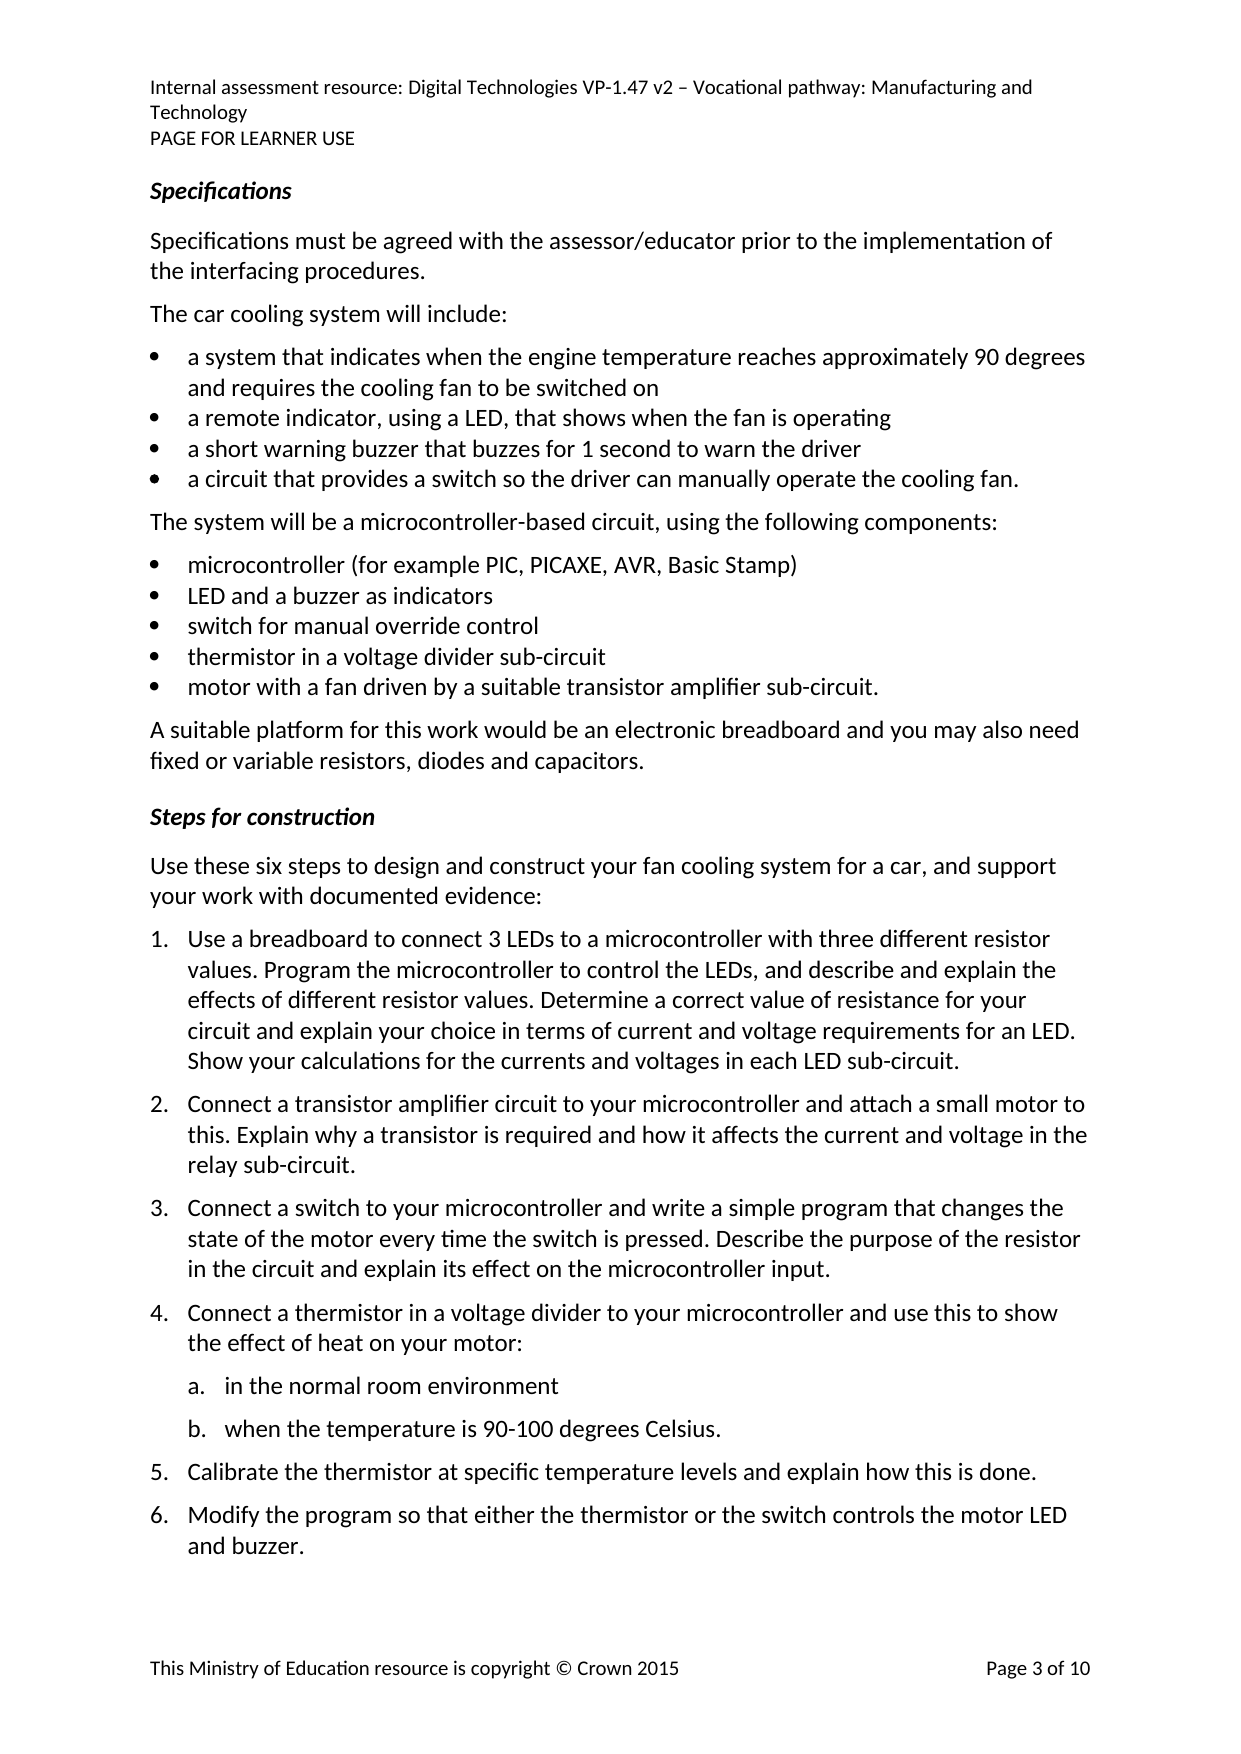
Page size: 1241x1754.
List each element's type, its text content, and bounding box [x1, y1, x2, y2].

text A suitable platform for this work would be an electronic breadboard and you may also need fixed or variable resistors, diodes and capacitors. [150, 714, 1090, 776]
list in the normal room environment [187, 1370, 1090, 1401]
subtitle Steps for construction [150, 801, 1090, 831]
text microcontroller (for example PIC, PICAXE, AVR, Basic Stamp) [150, 549, 1090, 580]
text Calibrate the thermistor at specific temperature levels and explain how this is done. [150, 1456, 1090, 1487]
text The system will be a microcontroller-based circuit, using the following components: [150, 506, 1090, 537]
text a short warning buzzer that buzzes for 1 second to warn the driver [150, 433, 1090, 463]
text Use a breadboard to connect 3 LEDs to a microcontroller with three different resistor values. Program the microcontroller to control the LEDs, and describe and explain the effects of different resistor values. Determine a correct value of resistance for your circuit and explain your choice in terms of current and voltage requirements for an LED. Show your calculations for the currents and voltages in each LED sub-circuit. [150, 923, 1090, 1076]
text a circuit that provides a switch so the driver can manually operate the cooling fan. [150, 463, 1090, 494]
text Connect a switch to your microcontroller and write a simple program that changes the state of the motor every time the switch is pressed. Describe the purpose of the resistor in the circuit and explain its effect on the microcontroller input. [150, 1193, 1090, 1284]
text LED and a buzzer as indicators [150, 580, 1090, 611]
text Connect a thermistor in a voltage divider to your microcontroller and use this to show the effect of heat on your motor: [150, 1297, 1090, 1358]
text The car cooling system will include: [150, 298, 1090, 329]
list when the temperature is 90-100 degrees Celsius. [187, 1413, 1090, 1444]
subtitle Specifications [150, 176, 1090, 206]
text Use these six steps to design and construct your fan cooling system for a car, and support your work with documented evidence: [150, 850, 1090, 911]
text a remote indicator, using a LED, that shows when the fan is operating [150, 402, 1090, 433]
text Connect a transistor amplifier circuit to your microcontroller and attach a small motor to this. Explain why a transistor is required and how it affects the current and voltage in the relay sub-circuit. [150, 1088, 1090, 1180]
text Specifications must be agreed with the assessor/educator prior to the implementation of the interfacing procedures. [150, 225, 1090, 286]
text Modify the program so that either the thermistor or the switch controls the motor LED and buzzer. [150, 1499, 1090, 1560]
text motor with a fan driven by a suitable transistor amplifier sub-circuit. [150, 672, 1090, 702]
text thermistor in a voltage divider sub-circuit [150, 641, 1090, 672]
text switch for manual override control [150, 611, 1090, 641]
text a system that indicates when the engine temperature reaches approximately 90 degrees and requires the cooling fan to be switched on [150, 341, 1090, 402]
